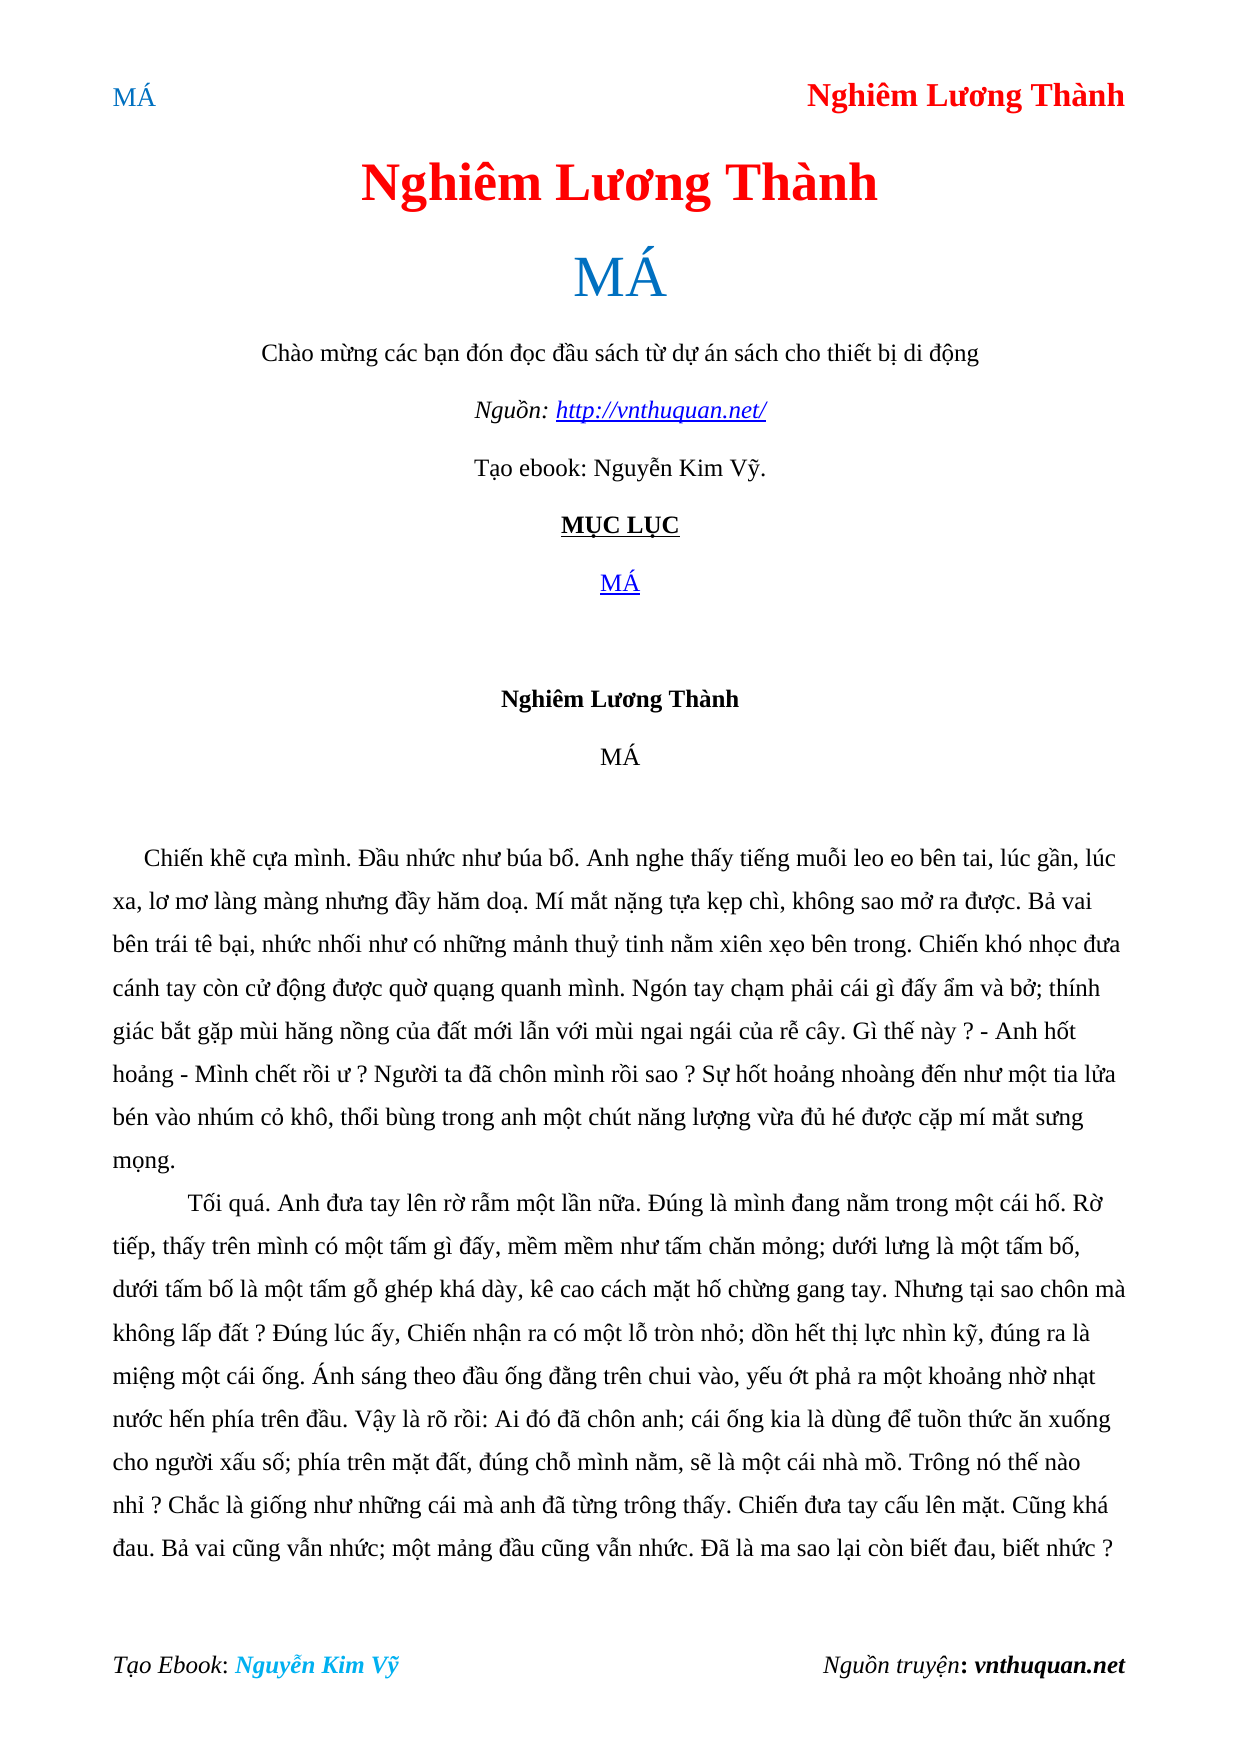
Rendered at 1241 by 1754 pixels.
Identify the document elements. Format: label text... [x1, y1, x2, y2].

text MÁ [112, 742, 1128, 771]
text MÁ [112, 241, 1128, 308]
text MỤC LỤC [112, 511, 1128, 539]
text MÁ [112, 568, 1128, 597]
text Nghiêm Lương Thành [112, 684, 1128, 713]
text Nghiêm Lương Thành [112, 150, 1128, 212]
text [112, 800, 1128, 1562]
text Chào mừng các bạn đón đọc đầu sách từ dự án sách cho thiết bị di động Nguồn: http://vnthuquan.net/ Tạo ebook: Nguyễn Kim Vỹ. [112, 338, 1128, 481]
